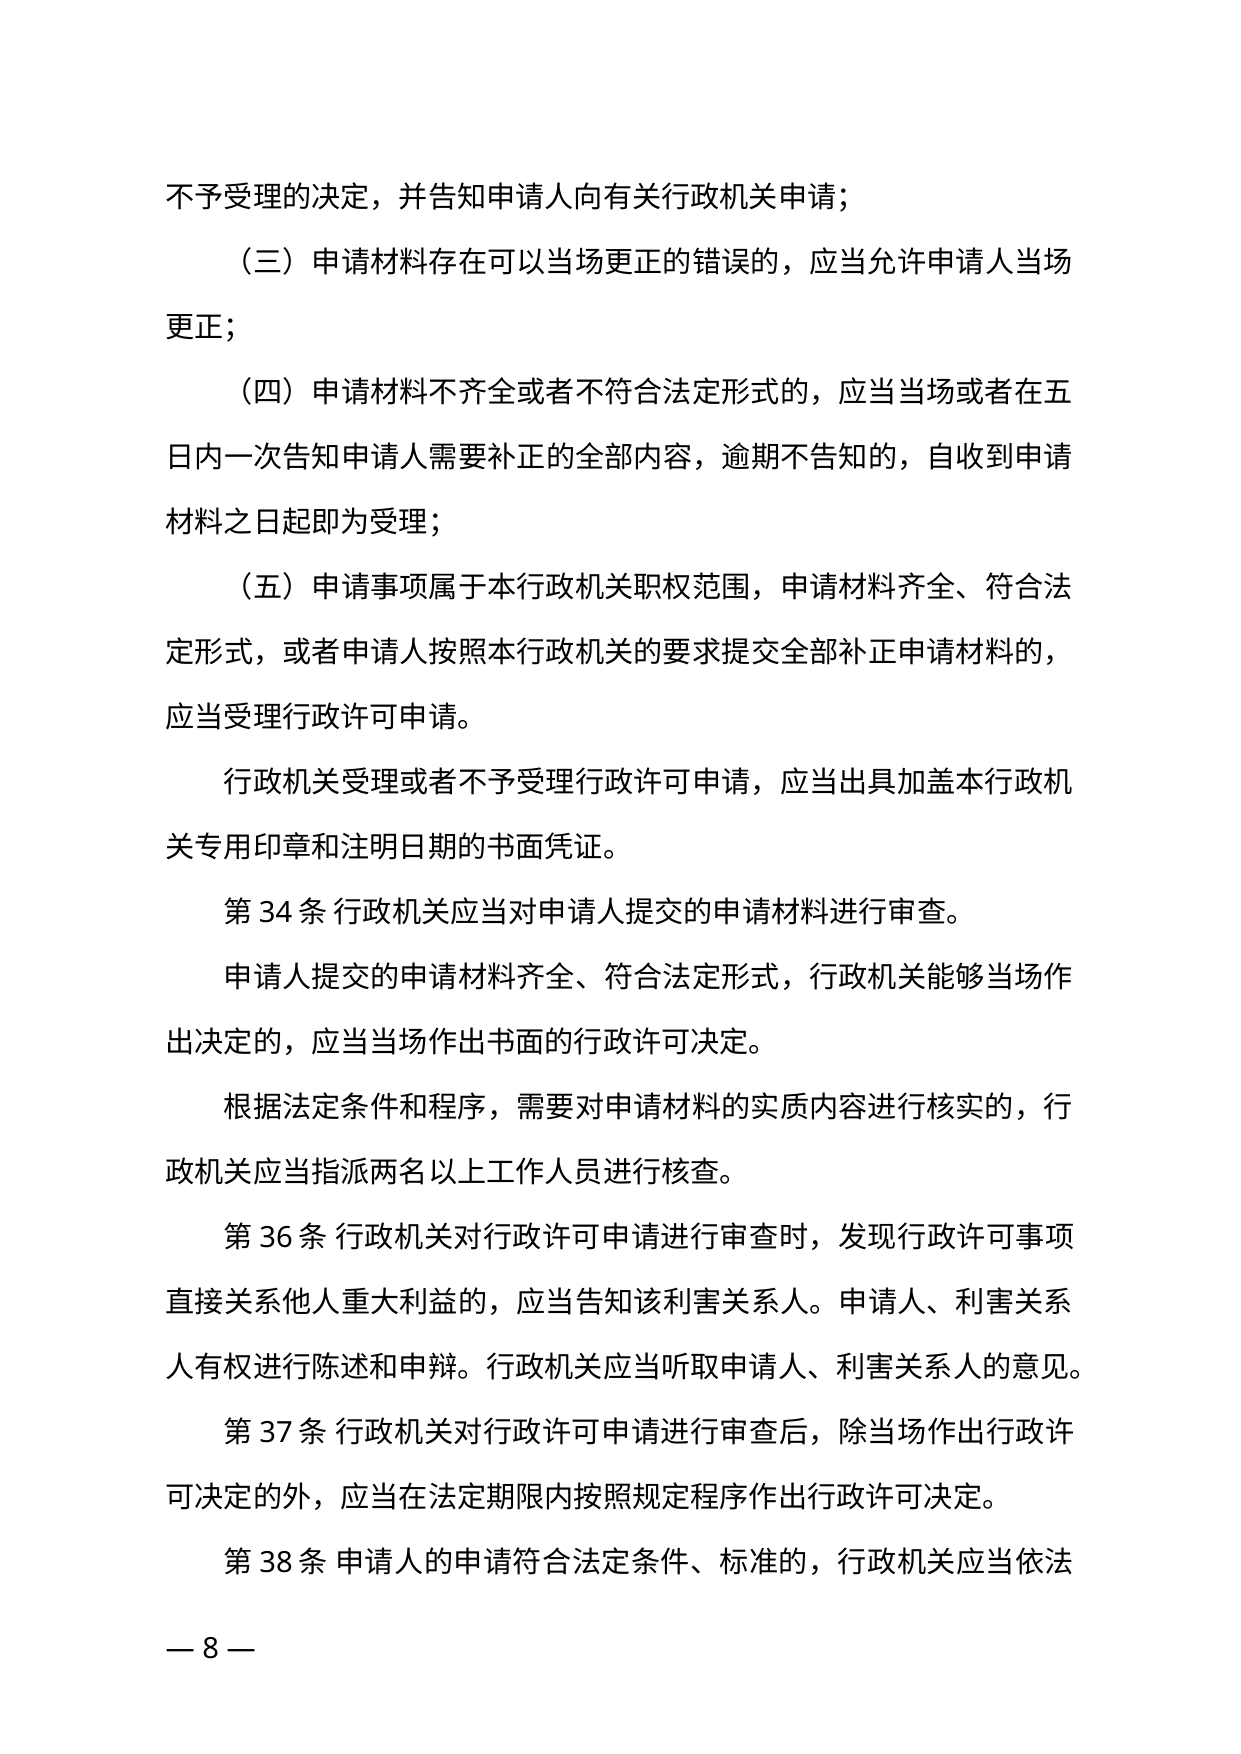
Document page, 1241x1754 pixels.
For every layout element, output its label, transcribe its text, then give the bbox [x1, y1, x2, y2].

text 第37条 行政机关对行政许可申请进行审查后，除当场作出行政许可决定的外，应当在法定期限内按照规定程序作出行政许可决定。 [165, 1397, 1075, 1527]
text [165, 1527, 1075, 1592]
text 第36条 行政机关对行政许可申请进行审查时，发现行政许可事项直接关系他人重大利益的，应当告知该利害关系人。申请人、利害关系人有权进行陈述和申辩。行政机关应当听取申请人、利害关系人的意见。 [165, 1202, 1075, 1397]
text （五）申请事项属于本行政机关职权范围，申请材料齐全、符合法定形式，或者申请人按照本行政机关的要求提交全部补正申请材料的，应当受理行政许可申请。 [165, 552, 1075, 747]
text （四）申请材料不齐全或者不符合法定形式的，应当当场或者在五日内一次告知申请人需要补正的全部内容，逾期不告知的，自收到申请材料之日起即为受理； [165, 357, 1075, 552]
text 第34条 行政机关应当对申请人提交的申请材料进行审查。 [165, 877, 1075, 942]
text 行政机关受理或者不予受理行政许可申请，应当出具加盖本行政机关专用印章和注明日期的书面凭证。 [165, 747, 1075, 877]
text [165, 162, 1075, 227]
text 申请人提交的申请材料齐全、符合法定形式，行政机关能够当场作出决定的，应当当场作出书面的行政许可决定。 [165, 942, 1075, 1072]
text 根据法定条件和程序，需要对申请材料的实质内容进行核实的，行政机关应当指派两名以上工作人员进行核查。 [165, 1072, 1075, 1202]
text （三）申请材料存在可以当场更正的错误的，应当允许申请人当场更正； [165, 227, 1075, 357]
